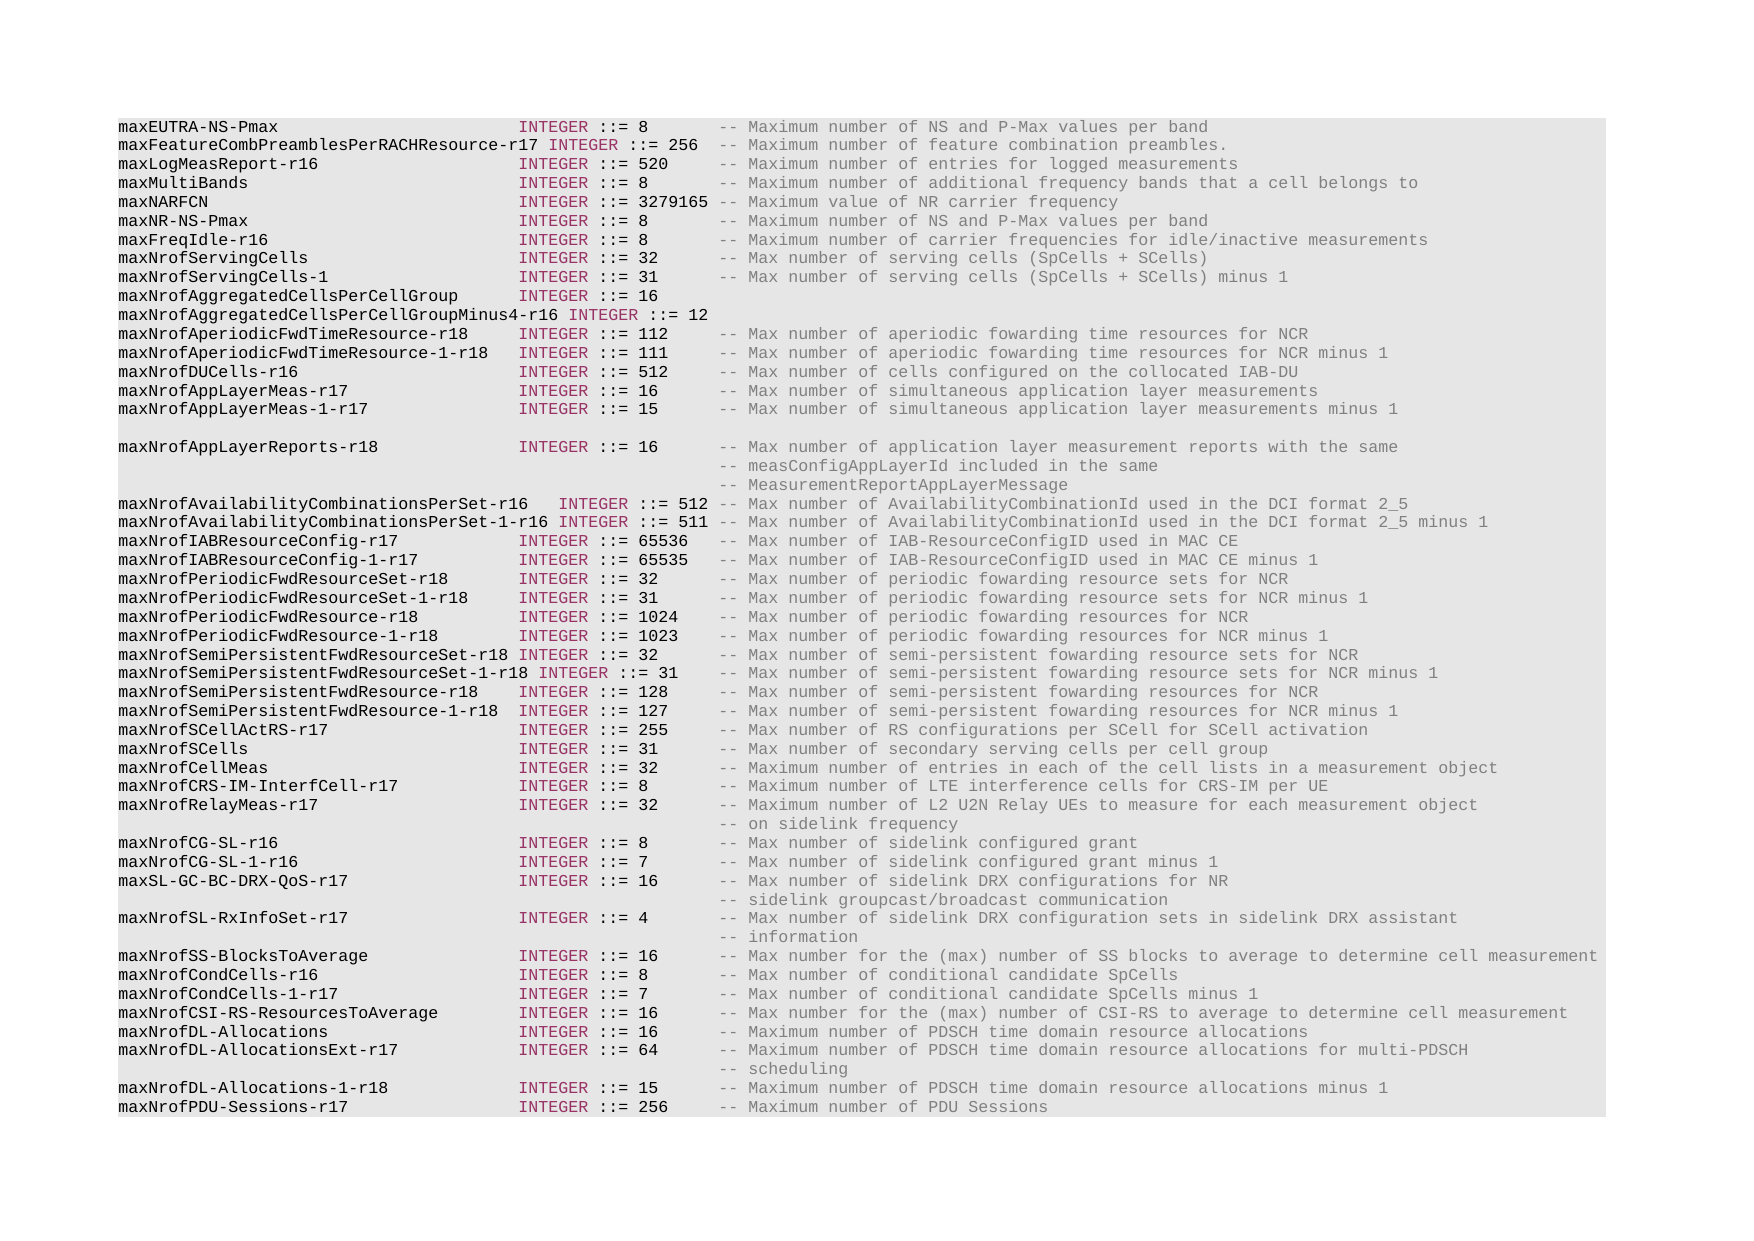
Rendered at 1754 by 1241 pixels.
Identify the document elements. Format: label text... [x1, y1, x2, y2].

text maxNrofCondCells-r16 INTEGER ::= 8 -- Max number of conditional candidate SpCells [118, 967, 1606, 985]
text maxLogMeasReport-r16 INTEGER ::= 520 -- Maximum number of entries for logged measurements [118, 156, 1606, 175]
text -- measConfigAppLayerId included in the same [118, 457, 1606, 476]
text maxNrofPeriodicFwdResource-r18 INTEGER ::= 1024 -- Max number of periodic fowarding resources for NCR [118, 608, 1606, 627]
text maxNrofAggregatedCellsPerCellGroup INTEGER ::= 16 [118, 288, 1606, 307]
text -- MeasurementReportAppLayerMessage [118, 476, 1606, 495]
text -- information [118, 929, 1606, 948]
text maxNrofSemiPersistentFwdResourceSet-r18 INTEGER ::= 32 -- Max number of semi-persistent fowarding resource sets for NCR [118, 646, 1606, 665]
text maxNrofIABResourceConfig-1-r17 INTEGER ::= 65535 -- Max number of IAB-ResourceConfigID used in MAC CE minus 1 [118, 552, 1606, 571]
text -- scheduling [118, 1061, 1606, 1080]
text maxNrofSemiPersistentFwdResource-r18 INTEGER ::= 128 -- Max number of semi-persistent fowarding resources for NCR [118, 684, 1606, 703]
text maxNrofCG-SL-1-r16 INTEGER ::= 7 -- Max number of sidelink configured grant minus 1 [118, 853, 1606, 872]
text maxNrofCellMeas INTEGER ::= 32 -- Maximum number of entries in each of the cell lists in a measurement object [118, 759, 1606, 778]
text maxMultiBands INTEGER ::= 8 -- Maximum number of additional frequency bands that a cell belongs to [118, 175, 1606, 193]
text maxNARFCN INTEGER ::= 3279165 -- Maximum value of NR carrier frequency [118, 193, 1606, 212]
text maxNrofAperiodicFwdTimeResource-r18 INTEGER ::= 112 -- Max number of aperiodic fowarding time resources for NCR [118, 326, 1606, 344]
text maxNrofPeriodicFwdResource-1-r18 INTEGER ::= 1023 -- Max number of periodic fowarding resources for NCR minus 1 [118, 627, 1606, 646]
text maxNrofAppLayerReports-r18 INTEGER ::= 16 -- Max number of application layer measurement reports with the same [118, 439, 1606, 457]
text maxNrofSS-BlocksToAverage INTEGER ::= 16 -- Max number for the (max) number of SS blocks to average to determine cell measurement [118, 948, 1606, 967]
text maxFeatureCombPreamblesPerRACHResource-r17 INTEGER ::= 256 -- Maximum number of feature combination preambles. [118, 137, 1606, 156]
text maxNrofDL-Allocations-1-r18 INTEGER ::= 15 -- Maximum number of PDSCH time domain resource allocations minus 1 [118, 1080, 1606, 1098]
text maxNrofCG-SL-r16 INTEGER ::= 8 -- Max number of sidelink configured grant [118, 834, 1606, 853]
text maxNrofDL-AllocationsExt-r17 INTEGER ::= 64 -- Maximum number of PDSCH time domain resource allocations for multi-PDSCH [118, 1042, 1606, 1061]
text maxNrofSCells INTEGER ::= 31 -- Max number of secondary serving cells per cell group [118, 740, 1606, 759]
text maxNrofSemiPersistentFwdResourceSet-1-r18 INTEGER ::= 31 -- Max number of semi-persistent fowarding resource sets for NCR minus 1 [118, 665, 1606, 684]
text maxNrofAppLayerMeas-1-r17 INTEGER ::= 15 -- Max number of simultaneous application layer measurements minus 1 [118, 401, 1606, 420]
text maxNrofPDU-Sessions-r17 INTEGER ::= 256 -- Maximum number of PDU Sessions [118, 1098, 1606, 1117]
text maxNrofServingCells INTEGER ::= 32 -- Max number of serving cells (SpCells + SCells) [118, 250, 1606, 269]
text maxNrofDL-Allocations INTEGER ::= 16 -- Maximum number of PDSCH time domain resource allocations [118, 1023, 1606, 1042]
text maxNrofCRS-IM-InterfCell-r17 INTEGER ::= 8 -- Maximum number of LTE interference cells for CRS-IM per UE [118, 778, 1606, 797]
text maxNrofIABResourceConfig-r17 INTEGER ::= 65536 -- Max number of IAB-ResourceConfigID used in MAC CE [118, 533, 1606, 552]
text maxNrofAperiodicFwdTimeResource-1-r18 INTEGER ::= 111 -- Max number of aperiodic fowarding time resources for NCR minus 1 [118, 344, 1606, 363]
text -- on sidelink frequency [118, 816, 1606, 834]
text maxNrofAggregatedCellsPerCellGroupMinus4-r16 INTEGER ::= 12 [118, 307, 1606, 326]
text maxNrofPeriodicFwdResourceSet-r18 INTEGER ::= 32 -- Max number of periodic fowarding resource sets for NCR [118, 571, 1606, 589]
text maxNrofSemiPersistentFwdResource-1-r18 INTEGER ::= 127 -- Max number of semi-persistent fowarding resources for NCR minus 1 [118, 703, 1606, 721]
text maxNrofCSI-RS-ResourcesToAverage INTEGER ::= 16 -- Max number for the (max) number of CSI-RS to average to determine cell measurement [118, 1004, 1606, 1023]
text maxSL-GC-BC-DRX-QoS-r17 INTEGER ::= 16 -- Max number of sidelink DRX configurations for NR [118, 872, 1606, 891]
text maxNrofRelayMeas-r17 INTEGER ::= 32 -- Maximum number of L2 U2N Relay UEs to measure for each measurement object [118, 797, 1606, 816]
text maxNR-NS-Pmax INTEGER ::= 8 -- Maximum number of NS and P-Max values per band [118, 212, 1606, 231]
text maxEUTRA-NS-Pmax INTEGER ::= 8 -- Maximum number of NS and P-Max values per band [118, 118, 1606, 137]
text maxNrofPeriodicFwdResourceSet-1-r18 INTEGER ::= 31 -- Max number of periodic fowarding resource sets for NCR minus 1 [118, 589, 1606, 608]
text -- sidelink groupcast/broadcast communication [118, 891, 1606, 910]
text maxNrofSL-RxInfoSet-r17 INTEGER ::= 4 -- Max number of sidelink DRX configuration sets in sidelink DRX assistant [118, 910, 1606, 929]
text maxNrofServingCells-1 INTEGER ::= 31 -- Max number of serving cells (SpCells + SCells) minus 1 [118, 269, 1606, 288]
text maxFreqIdle-r16 INTEGER ::= 8 -- Maximum number of carrier frequencies for idle/inactive measurements [118, 231, 1606, 250]
text maxNrofAppLayerMeas-r17 INTEGER ::= 16 -- Max number of simultaneous application layer measurements [118, 382, 1606, 401]
text maxNrofAvailabilityCombinationsPerSet-r16 INTEGER ::= 512 -- Max number of AvailabilityCombinationId used in the DCI format 2_5 [118, 495, 1606, 514]
text maxNrofCondCells-1-r17 INTEGER ::= 7 -- Max number of conditional candidate SpCells minus 1 [118, 985, 1606, 1004]
text maxNrofDUCells-r16 INTEGER ::= 512 -- Max number of cells configured on the collocated IAB-DU [118, 363, 1606, 382]
text maxNrofAvailabilityCombinationsPerSet-1-r16 INTEGER ::= 511 -- Max number of AvailabilityCombinationId used in the DCI format 2_5 minus 1 [118, 514, 1606, 533]
text maxNrofSCellActRS-r17 INTEGER ::= 255 -- Max number of RS configurations per SCell for SCell activation [118, 721, 1606, 740]
